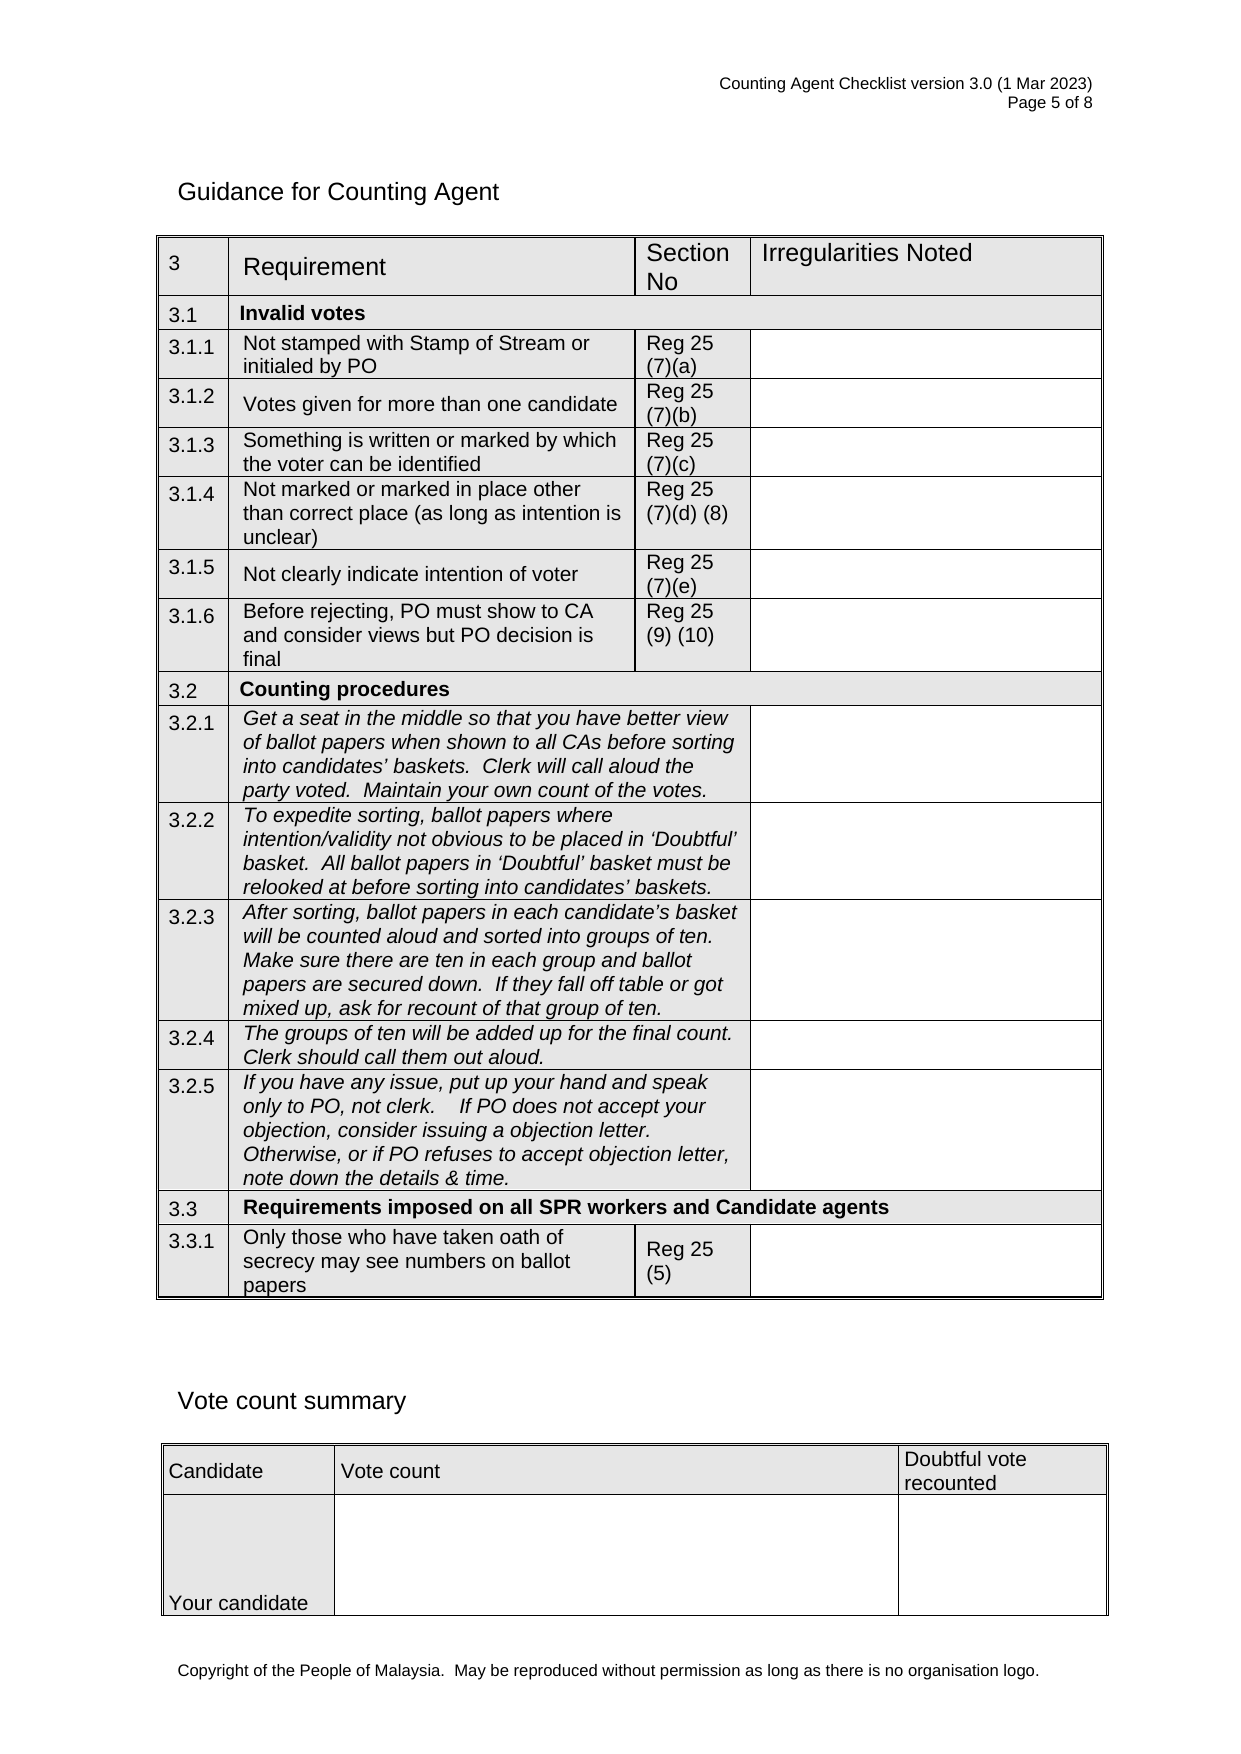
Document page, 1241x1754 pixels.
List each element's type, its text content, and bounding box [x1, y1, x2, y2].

table_cell Get a seat in the middle so that you have better view of ballot papers when shown to all CAs before sorting into candidates’ baskets. Clerk will call aloud the party voted. Maintain your own count of the votes. [229, 706, 750, 802]
table_cell The groups of ten will be added up for the final count. Clerk should call them out aloud. [229, 1021, 750, 1069]
table_cell Not clearly indicate intention of voter [229, 550, 634, 598]
table_cell [751, 599, 1101, 671]
table_cell To expedite sorting, ballot papers where intention/validity not obvious to be placed in ‘Doubtful’ basket. All ballot papers in ‘Doubtful’ basket must be relooked at before sorting into candidates’ baskets. [229, 803, 750, 899]
table_header Irregularities Noted [751, 238, 1101, 295]
table_cell Something is written or marked by which the voter can be identified [229, 428, 634, 476]
table_header [159, 238, 228, 295]
table_cell [751, 330, 1101, 378]
table_cell [159, 428, 228, 476]
table_cell [751, 428, 1101, 476]
table_cell Reg 25 (7)(e) [636, 550, 750, 598]
table_cell Votes given for more than one candidate [229, 379, 634, 427]
table_cell [159, 803, 228, 899]
table_cell [159, 379, 228, 427]
table_cell Reg 25 (5) [636, 1225, 750, 1296]
table_cell [159, 550, 228, 598]
table_header Candidate [164, 1446, 334, 1494]
table_header Section No [636, 238, 750, 295]
table_cell Counting procedures [229, 672, 1101, 705]
table_cell [159, 1021, 228, 1069]
table_header Requirement [229, 238, 634, 295]
table_cell Reg 25 (7)(c) [636, 428, 750, 476]
table_cell Your candidate [164, 1495, 334, 1615]
table_cell Reg 25 (9) (10) [636, 599, 750, 671]
table_cell [751, 706, 1101, 802]
table_cell Reg 25 (7)(a) [636, 330, 750, 378]
table_cell [751, 1225, 1101, 1296]
table_cell [159, 1225, 228, 1296]
table_cell [335, 1495, 898, 1615]
table_cell [751, 803, 1101, 899]
table_cell Before rejecting, PO must show to CA and consider views but PO decision is final [229, 599, 634, 671]
table_cell [751, 1070, 1101, 1189]
table_cell [899, 1495, 1106, 1615]
table_cell After sorting, ballot papers in each candidate’s basket will be counted aloud and sorted into groups of ten. Make sure there are ten in each group and ballot papers are secured down. If they fall off table or got mixed up, ask for recount of that group of ten. [229, 900, 750, 1020]
table_cell [751, 379, 1101, 427]
text Vote count summary [177, 1386, 1092, 1414]
table_cell [751, 900, 1101, 1020]
table_cell [751, 550, 1101, 598]
table_header Vote count [335, 1446, 898, 1494]
table_cell Reg 25 (7)(d) (8) [636, 477, 750, 549]
text Guidance for Counting Agent [177, 177, 1092, 206]
table_cell Invalid votes [229, 296, 1101, 329]
table_cell [159, 477, 228, 549]
table_cell Reg 25 (7)(b) [636, 379, 750, 427]
table_header Doubtful vote recounted [899, 1446, 1106, 1494]
table_cell [159, 599, 228, 671]
table_cell [159, 1070, 228, 1189]
table_cell [159, 706, 228, 802]
table_cell If you have any issue, put up your hand and speak only to PO, not clerk. If PO does not accept your objection, consider issuing a objection letter. Otherwise, or if PO refuses to accept objection letter, note down the details & time. [229, 1070, 750, 1189]
table_cell [751, 1021, 1101, 1069]
table_cell [159, 1191, 228, 1223]
table_cell Not marked or marked in place other than correct place (as long as intention is unclear) [229, 477, 634, 549]
table_cell [159, 296, 228, 329]
table_cell Only those who have taken oath of secrecy may see numbers on ballot papers [229, 1225, 634, 1296]
table_cell [159, 900, 228, 1020]
table_cell Requirements imposed on all SPR workers and Candidate agents [229, 1191, 1101, 1223]
table_cell [751, 477, 1101, 549]
table_cell Not stamped with Stamp of Stream or initialed by PO [229, 330, 634, 378]
table_cell [159, 330, 228, 378]
table_cell [159, 672, 228, 705]
